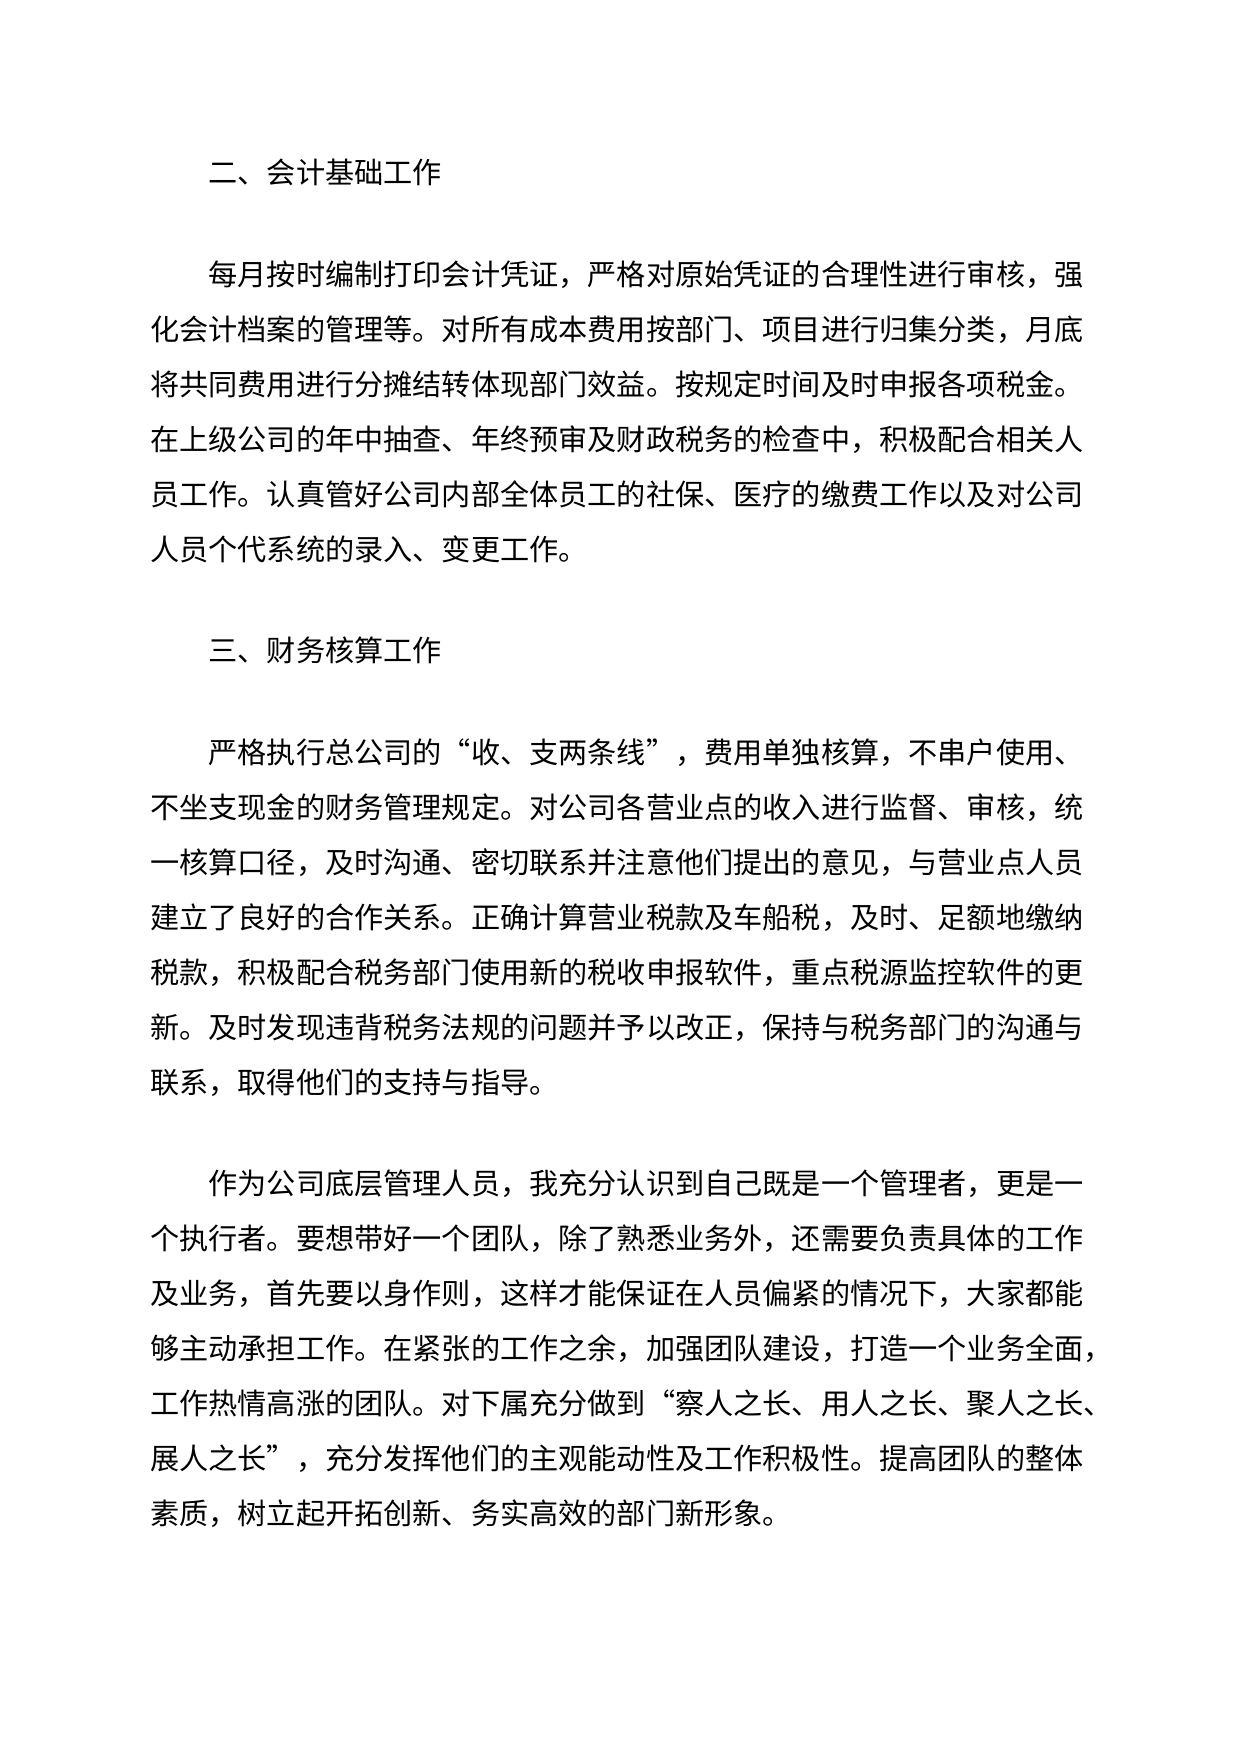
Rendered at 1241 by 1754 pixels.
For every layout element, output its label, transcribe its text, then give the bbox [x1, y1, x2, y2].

text 严格执行总公司的“收、支两条线”，费用单独核算，不串户使用、不坐支现金的财务管理规定。对公司各营业点的收入进行监督、审核，统一核算口径，及时沟通、密切联系并注意他们提出的意见，与营业点人员建立了良好的合作关系。正确计算营业税款及车船税，及时、足额地缴纳税款，积极配合税务部门使用新的税收申报软件，重点税源监控软件的更新。及时发现违背税务法规的问题并予以改正，保持与税务部门的沟通与联系，取得他们的支持与指导。 [150, 730, 1090, 1101]
text 每月按时编制打印会计凭证，严格对原始凭证的合理性进行审核，强化会计档案的管理等。对所有成本费用按部门、项目进行归集分类，月底将共同费用进行分摊结转体现部门效益。按规定时间及时申报各项税金。在上级公司的年中抽查、年终预审及财政税务的检查中，积极配合相关人员工作。认真管好公司内部全体员工的社保、医疗的缴费工作以及对公司人员个代系统的录入、变更工作。 [150, 252, 1090, 568]
text 二、会计基础工作 [150, 150, 1090, 192]
text 三、财务核算工作 [150, 628, 1090, 670]
text 作为公司底层管理人员，我充分认识到自己既是一个管理者，更是一个执行者。要想带好一个团队，除了熟悉业务外，还需要负责具体的工作及业务，首先要以身作则，这样才能保证在人员偏紧的情况下，大家都能够主动承担工作。在紧张的工作之余，加强团队建设，打造一个业务全面，工作热情高涨的团队。对下属充分做到“察人之长、用人之长、聚人之长、展人之长”，充分发挥他们的主观能动性及工作积极性。提高团队的整体素质，树立起开拓创新、务实高效的部门新形象。 [150, 1161, 1090, 1533]
